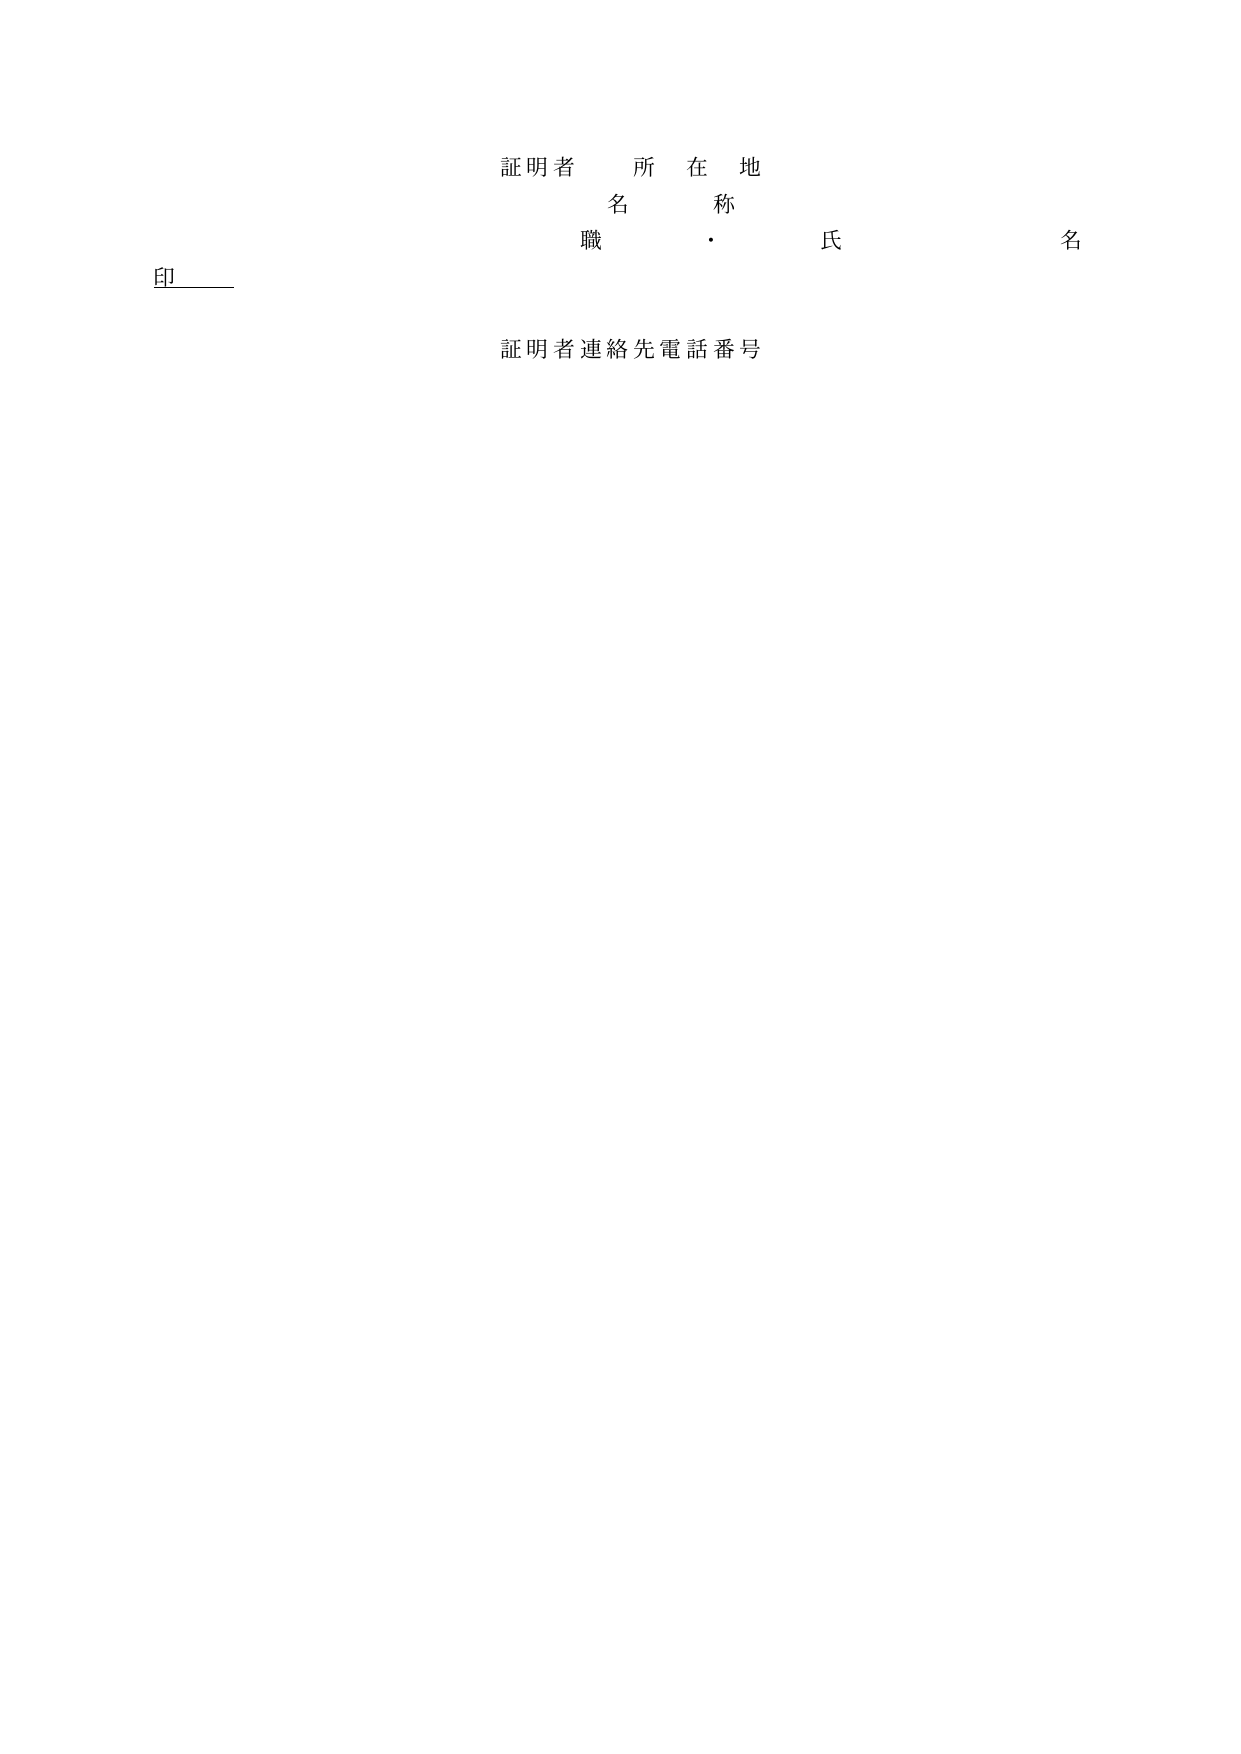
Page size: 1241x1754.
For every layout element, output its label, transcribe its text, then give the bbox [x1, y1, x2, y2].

text 証明者連絡先電話番号 [153, 330, 1087, 367]
text 証明者 所 在 地 [153, 148, 1087, 184]
text 職・氏 名 印 [153, 221, 1087, 294]
text 名 称 [153, 184, 1087, 221]
